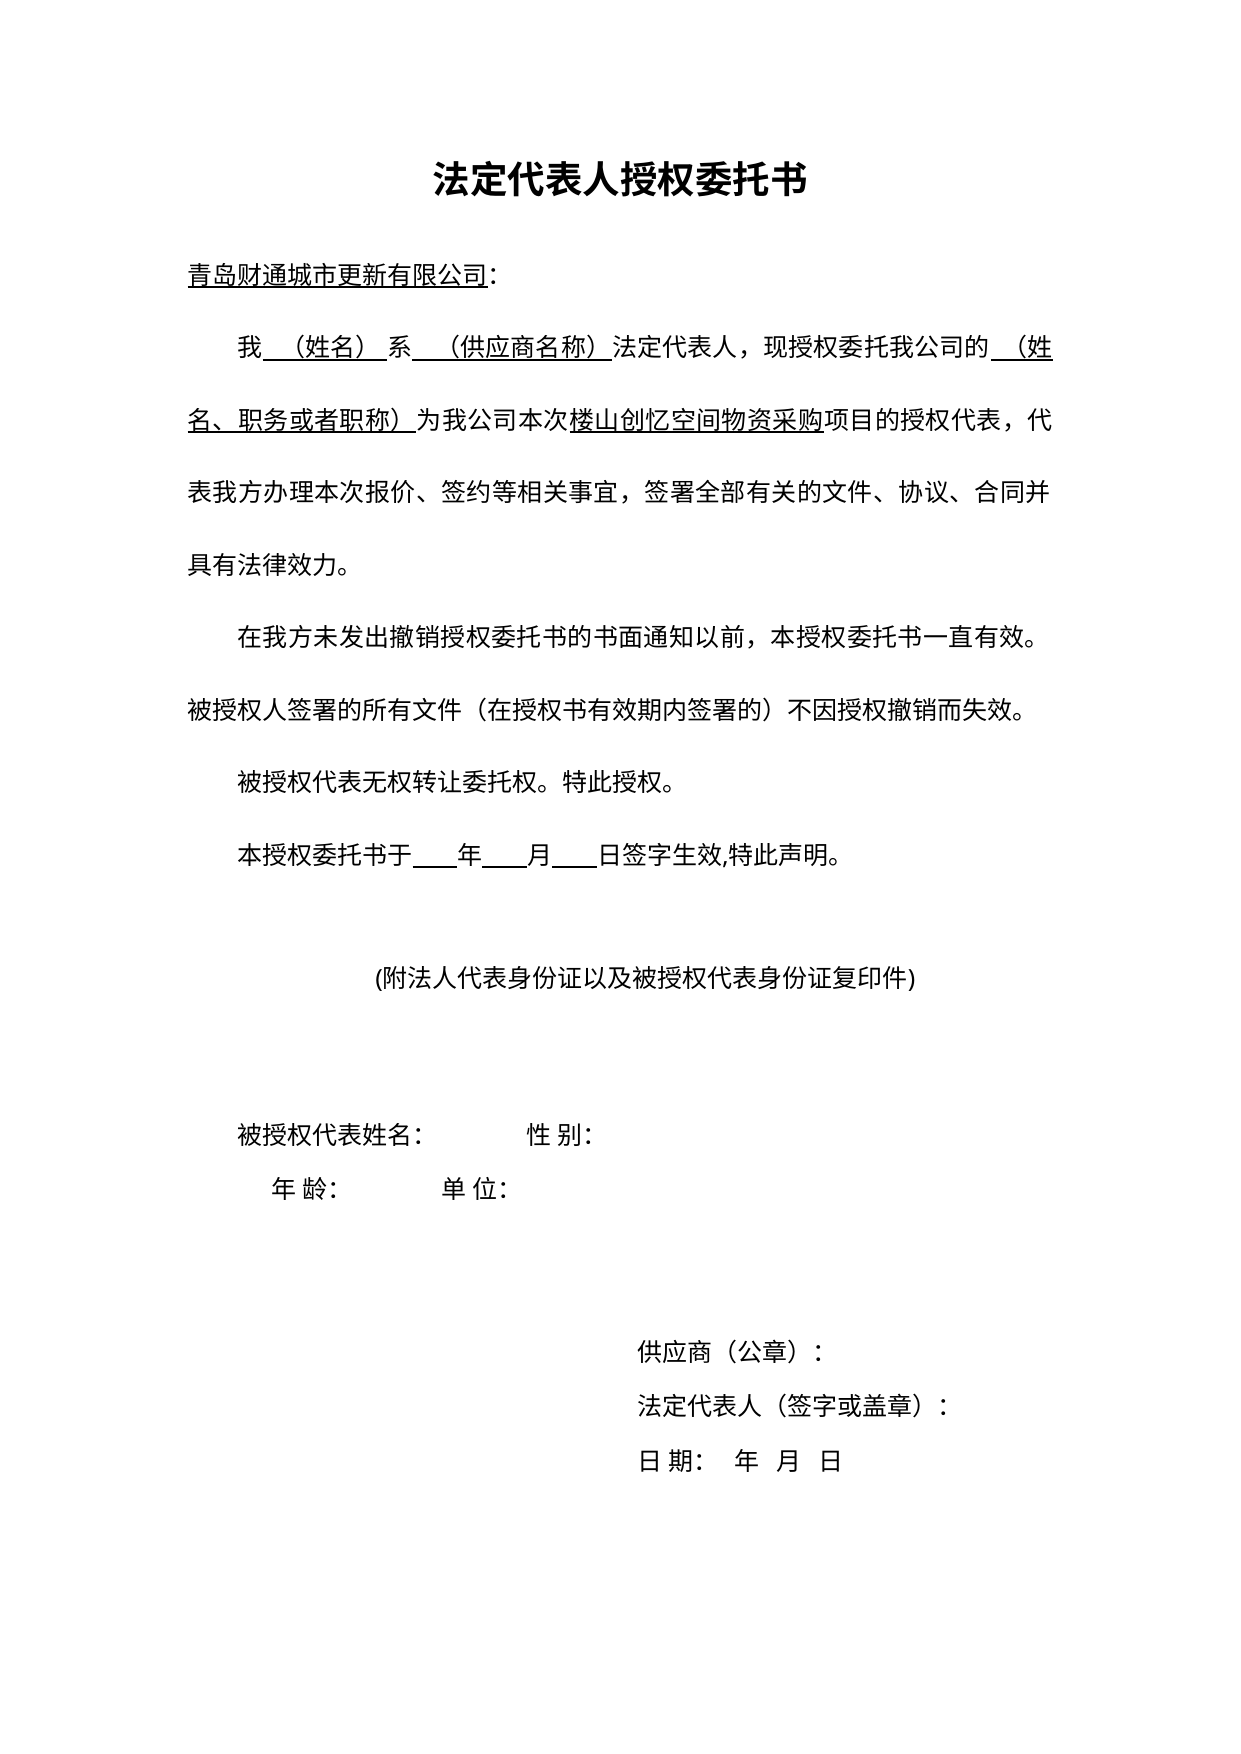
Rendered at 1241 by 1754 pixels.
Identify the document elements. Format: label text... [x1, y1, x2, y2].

text 青岛财通城市更新有限公司： [187, 255, 1053, 291]
text 法定代表人授权委托书 [187, 150, 1053, 204]
text 在我方未发出撤销授权委托书的书面通知以前，本授权委托书一直有效。被授权人签署的所有文件（在授权书有效期内签署的）不因授权撤销而失效。 [187, 618, 1053, 726]
text 年 龄： 单 位： [187, 1169, 1103, 1206]
text 本授权委托书于 年 月 日签字生效,特此声明。 [187, 835, 1053, 871]
text (附法人代表身份证以及被授权代表身份证复印件) [187, 959, 1103, 995]
text 被授权代表姓名： 性 别： [187, 1115, 1103, 1151]
text 日 期： 年 月 日 [187, 1441, 1103, 1477]
text 法定代表人（签字或盖章）： [187, 1387, 1103, 1423]
text 供应商（公章）： [187, 1332, 1103, 1369]
text 我 （姓名） 系 （供应商名称）法定代表人，现授权委托我公司的 （姓名、职务或者职称）为我公司本次楼山创忆空间物资采购项目的授权代表，代表我方办理本次报价、签约等相关事宜，签署全部有关的文件、协议、合同并具有法律效力。 [187, 328, 1053, 581]
text 被授权代表无权转让委托权。特此授权。 [187, 763, 1053, 799]
